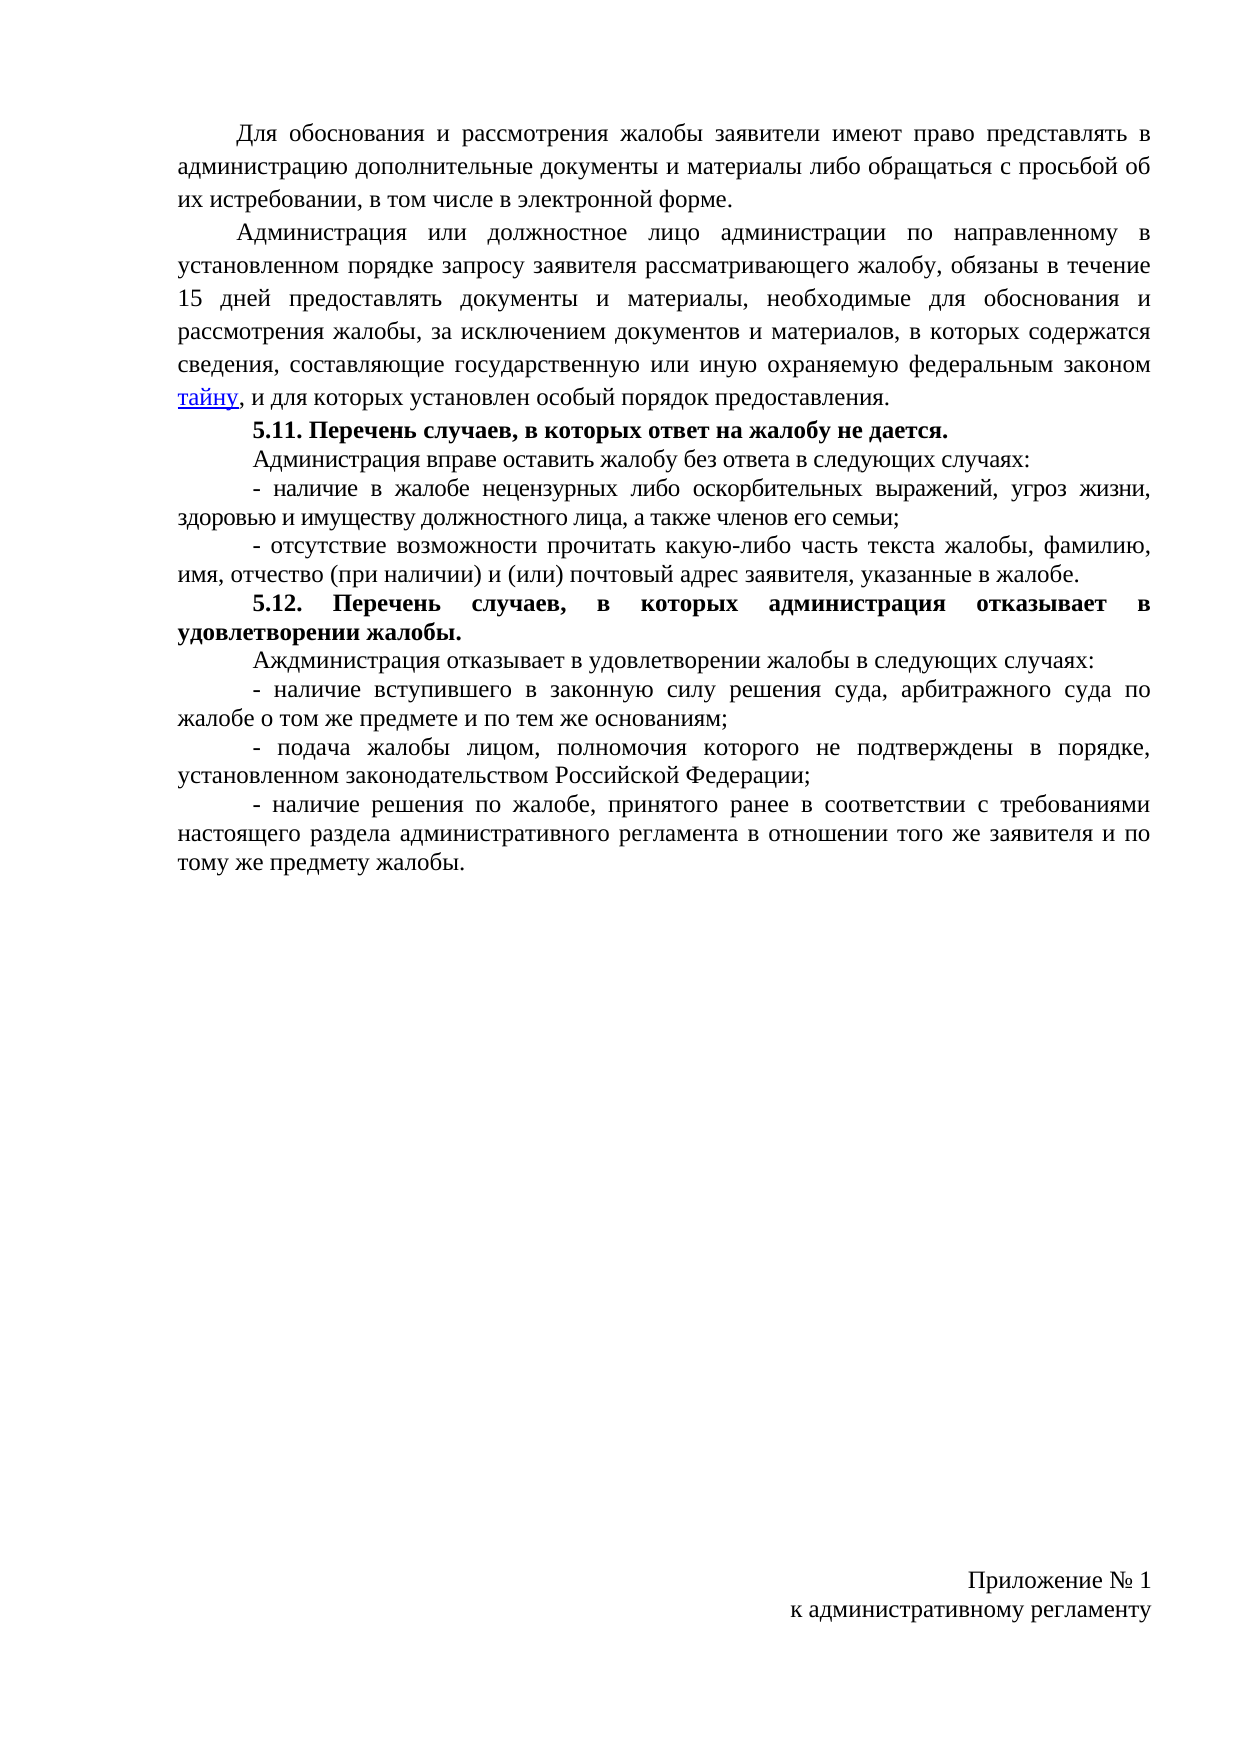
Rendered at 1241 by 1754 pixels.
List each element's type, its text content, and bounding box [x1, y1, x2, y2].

text к административному регламенту [177, 1594, 1152, 1623]
text Администрация вправе оставить жалобу без ответа в следующих случаях: [177, 444, 1152, 473]
text Приложение № 1 [177, 1565, 1152, 1594]
text Для обоснования и рассмотрения жалобы заявители имеют право представлять в администрацию дополнительные документы и материалы либо обращаться с просьбой об их истребовании, в том числе в электронной форме. [177, 118, 1152, 213]
text Администрация или должностное лицо администрации по направленному в установленном порядке запросу заявителя рассматривающего жалобу, обязаны в течение 15 дней предоставлять документы и материалы, необходимые для обоснования и рассмотрения жалобы, за исключением документов и материалов, в которых содержатся сведения, составляющие государственную или иную охраняемую федеральным законом тайну, и для которых установлен особый порядок предоставления. [177, 217, 1152, 411]
text - наличие в жалобе нецензурных либо оскорбительных выражений, угроз жизни, здоровью и имуществу должностного лица, а также членов его семьи; [177, 473, 1152, 530]
text Аждминистрация отказывает в удовлетворении жалобы в следующих случаях: [177, 645, 1152, 674]
text - подача жалобы лицом, полномочия которого не подтверждены в порядке, установленном законодательством Российской Федерации; [177, 732, 1152, 789]
text 5.12. Перечень случаев, в которых администрация отказывает в удовлетворении жалобы. [177, 588, 1152, 645]
text - отсутствие возможности прочитать какую-либо часть текста жалобы, фамилию, имя, отчество (при наличии) и (или) почтовый адрес заявителя, указанные в жалобе. [177, 530, 1152, 588]
text 5.11. Перечень случаев, в которых ответ на жалобу не дается. [177, 415, 1152, 444]
text - наличие вступившего в законную силу решения суда, арбитражного суда по жалобе о том же предмете и по тем же основаниям; [177, 674, 1152, 732]
text - наличие решения по жалобе, принятого ранее в соответствии с требованиями настоящего раздела административного регламента в отношении того же заявителя и по тому же предмету жалобы. [177, 789, 1152, 875]
